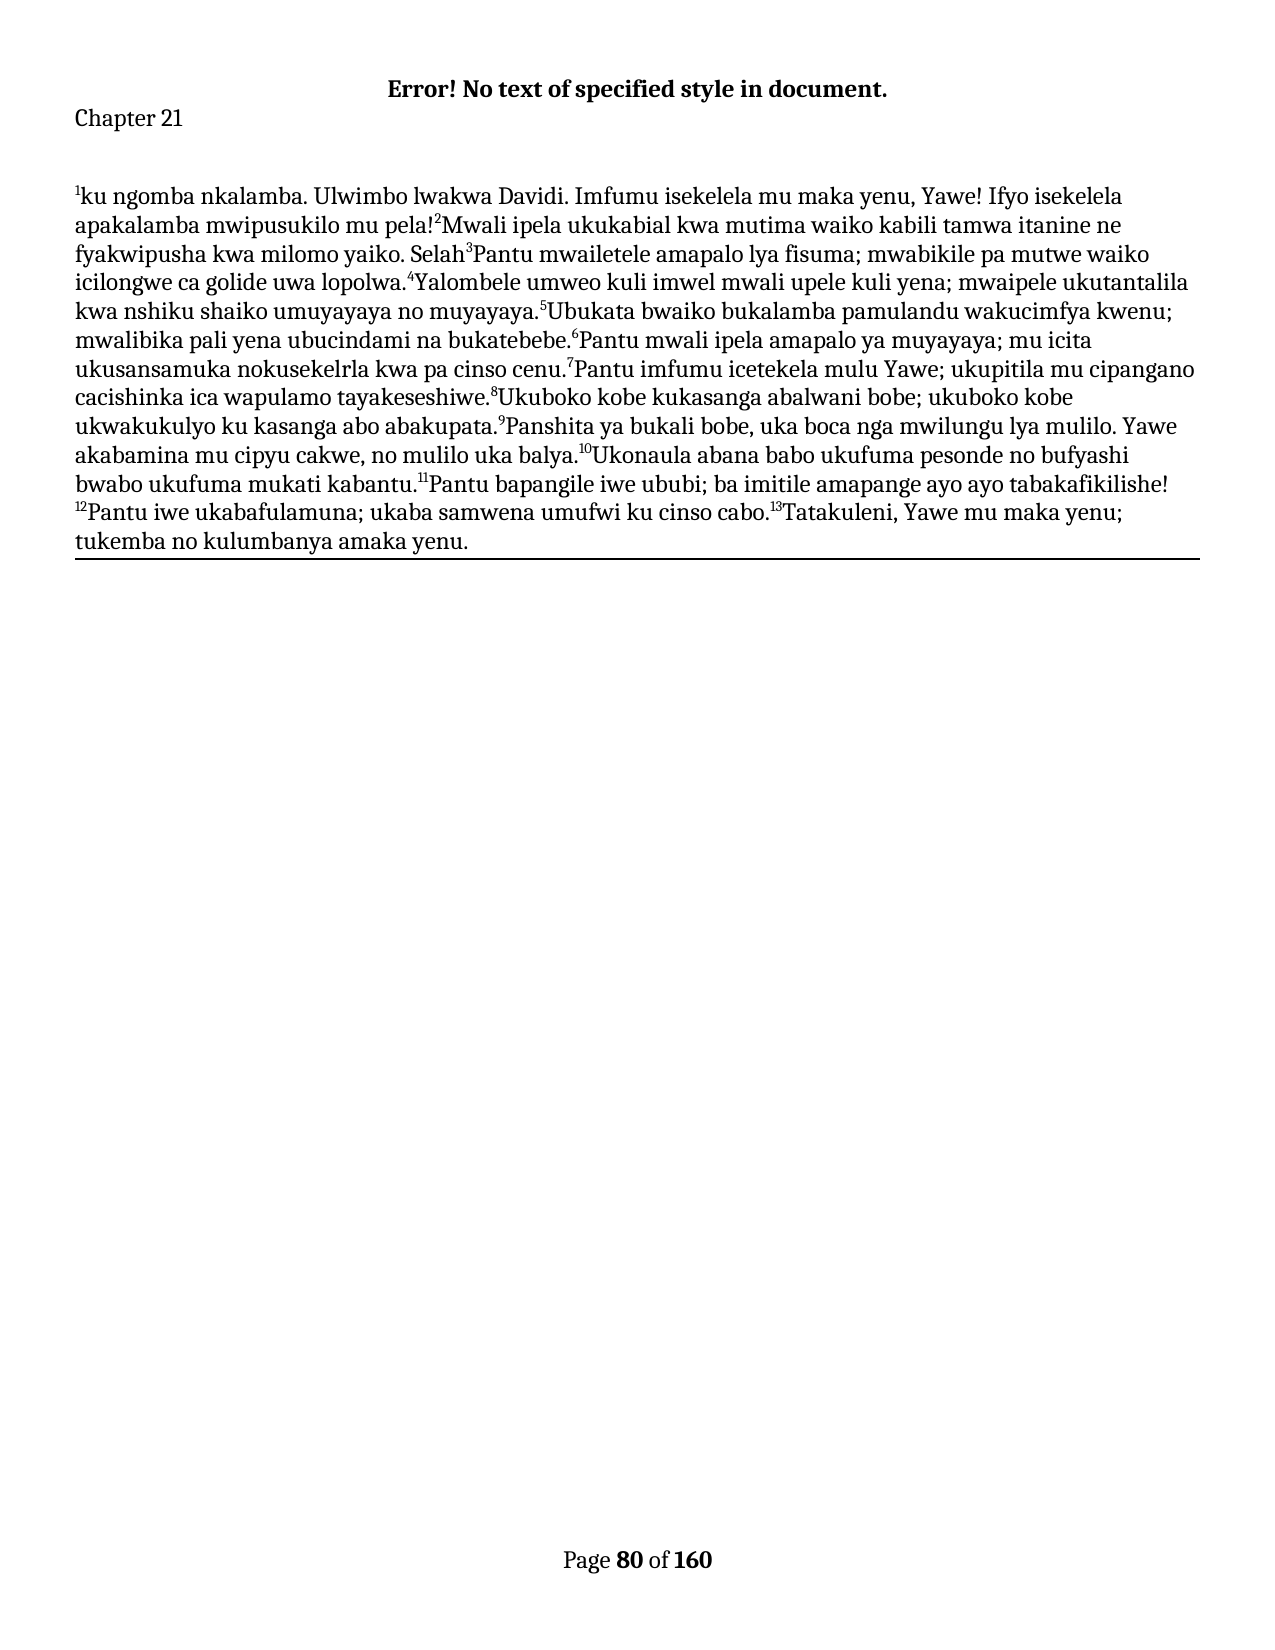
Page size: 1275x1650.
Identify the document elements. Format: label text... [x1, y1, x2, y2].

text Chapter 21 [75, 104, 1200, 161]
text 1ku ngomba nkalamba. Ulwimbo lwakwa Davidi. Imfumu isekelela mu maka yenu, Yawe! Ifyo isekelela apakalamba mwipusukilo mu pela!2Mwali ipela ukukabial kwa mutima waiko kabili tamwa itanine ne fyakwipusha kwa milomo yaiko. Selah3Pantu mwailetele amapalo lya fisuma; mwabikile pa mutwe waiko icilongwe ca golide uwa lopolwa.4Yalombele umweo kuli imwel mwali upele kuli yena; mwaipele ukutantalila kwa nshiku shaiko umuyayaya no muyayaya.5Ubukata bwaiko bukalamba pamulandu wakucimfya kwenu; mwalibika pali yena ubucindami na bukatebebe.6Pantu mwali ipela amapalo ya muyayaya; mu icita ukusansamuka nokusekelrla kwa pa cinso cenu.7Pantu imfumu icetekela mulu Yawe; ukupitila mu cipangano cacishinka ica wapulamo tayakeseshiwe.8Ukuboko kobe kukasanga abalwani bobe; ukuboko kobe ukwakukulyo ku kasanga abo abakupata.9Panshita ya bukali bobe, uka boca nga mwilungu lya mulilo. Yawe akabamina mu cipyu cakwe, no mulilo uka balya.10Ukonaula abana babo ukufuma pesonde no bufyashi bwabo ukufuma mukati kabantu.11Pantu bapangile iwe ububi; ba imitile amapange ayo ayo tabakafikilishe!12Pantu iwe ukabafulamuna; ukaba samwena umufwi ku cinso cabo.13Tatakuleni, Yawe mu maka yenu; tukemba no kulumbanya amaka yenu. [75, 182, 1200, 558]
